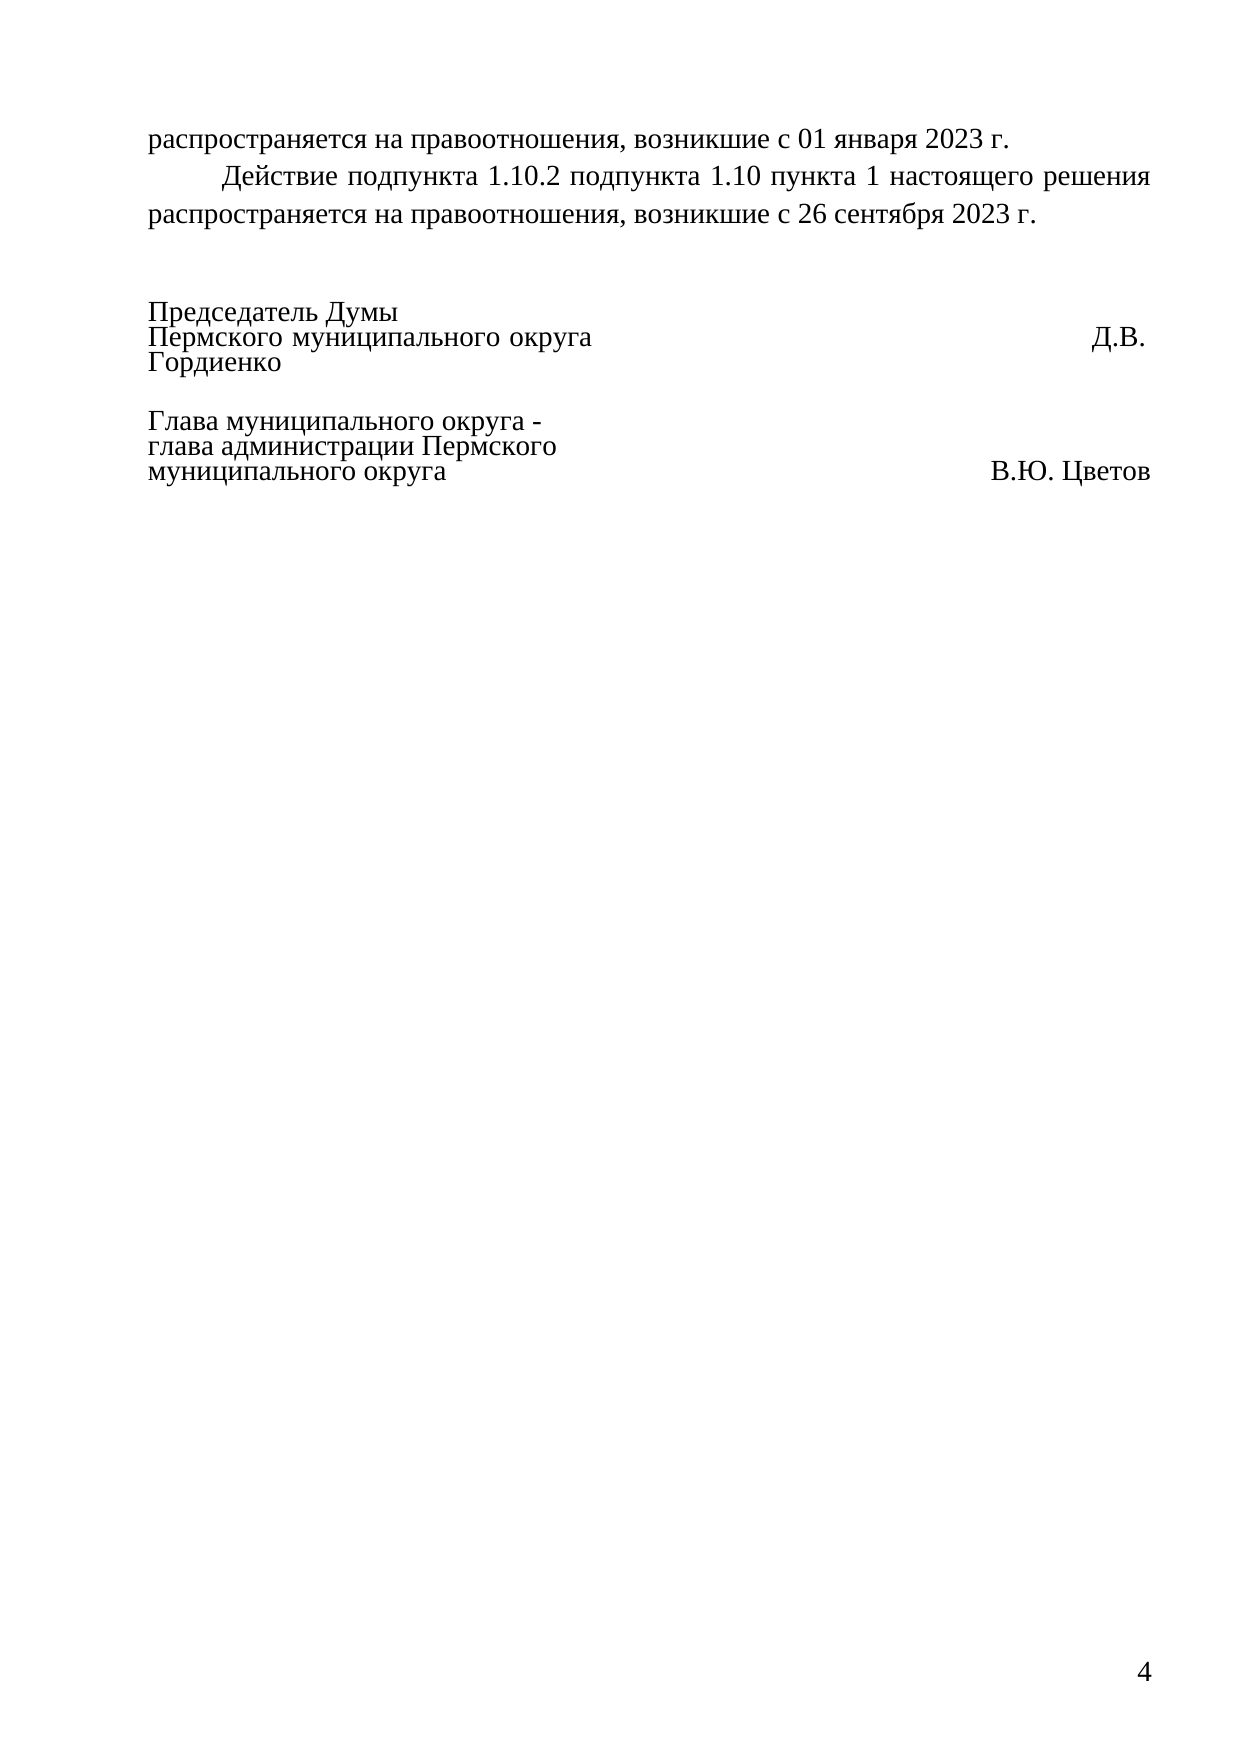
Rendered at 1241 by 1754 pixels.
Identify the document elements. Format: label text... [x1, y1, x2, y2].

text Пермского муниципального округа Д.В. Гордиенко [148, 327, 1152, 377]
text Глава муниципального округа - [148, 410, 1152, 435]
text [148, 118, 1152, 156]
text глава администрации Пермского [148, 435, 1152, 460]
text Председатель Думы [148, 302, 332, 327]
text Председатель Думы [342, 302, 1152, 327]
text муниципального округа В.Ю. Цветов [148, 460, 1152, 485]
text Действие подпункта 1.10.2 подпункта 1.10 пункта 1 настоящего решения распространяется на правоотношения, возникшие с 26 сентября 2023 г. [148, 156, 1152, 231]
